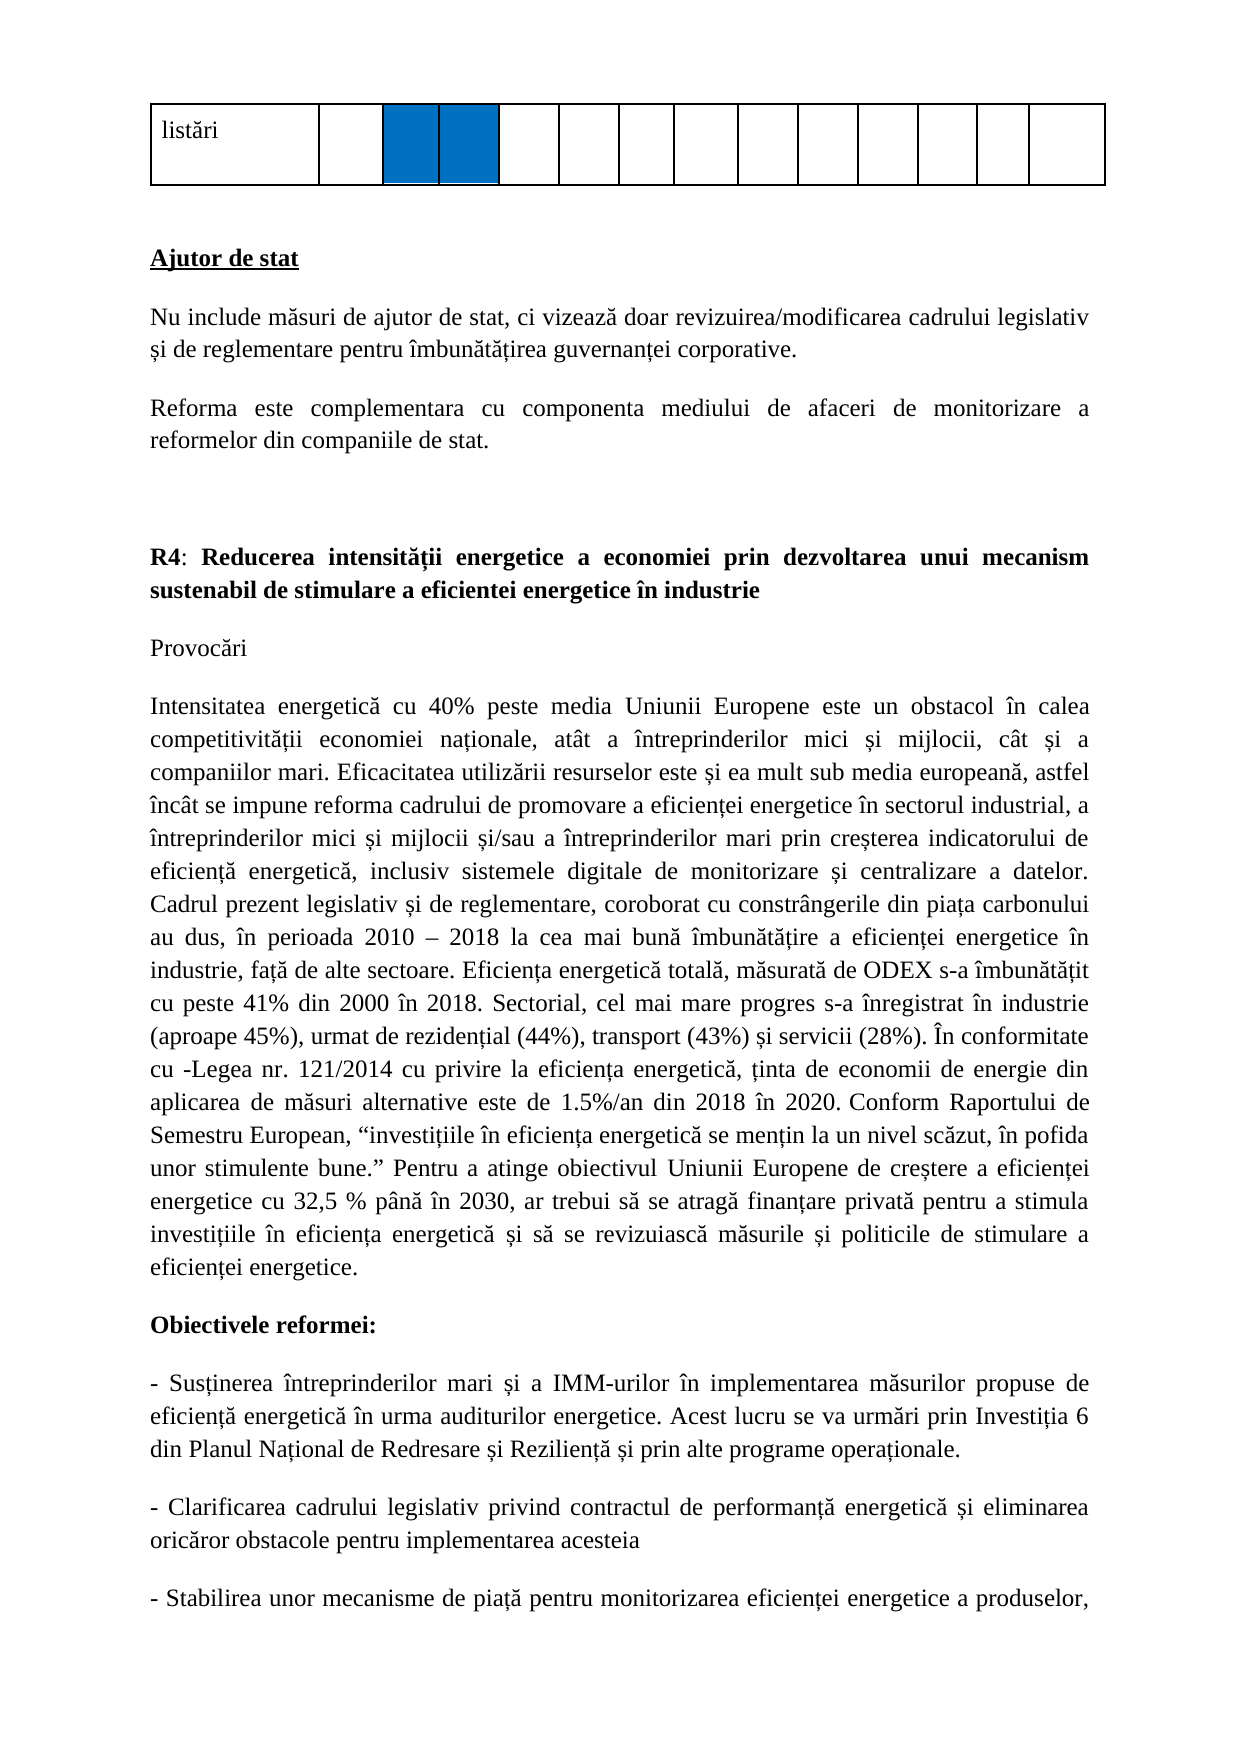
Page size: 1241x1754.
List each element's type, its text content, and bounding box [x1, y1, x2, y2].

table_cell [500, 105, 558, 183]
table_cell [620, 105, 673, 183]
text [150, 1583, 1090, 1612]
table_cell [560, 105, 618, 183]
table_cell [919, 105, 976, 183]
table_cell [799, 105, 857, 183]
table_cell [675, 105, 737, 183]
text Nu include măsuri de ajutor de stat, ci vizează doar revizuirea/modificarea cadrului legislativ și de reglementare pentru îmbunătățirea guvernanței corporative. [150, 302, 1090, 363]
table_cell [320, 105, 382, 183]
text R4: Reducerea intensității energetice a economiei prin dezvoltarea unui mecanism sustenabil de stimulare a eficientei energetice în industrie [150, 542, 1090, 603]
text Reforma este complementara cu componenta mediului de afaceri de monitorizare a reformelor din companiile de stat. [150, 393, 1090, 454]
text Provocări [150, 633, 1090, 661]
table_cell [440, 105, 498, 183]
table_cell [859, 105, 917, 183]
text - Clarificarea cadrului legislativ privind contractul de performanță energetică și eliminarea oricăror obstacole pentru implementarea acesteia [150, 1492, 1090, 1554]
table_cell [152, 105, 318, 183]
table_cell [739, 105, 797, 183]
table_cell [978, 105, 1028, 183]
text - Susținerea întreprinderilor mari și a IMM-urilor în implementarea măsurilor propuse de eficiență energetică în urma auditurilor energetice. Acest lucru se va urmări prin Investiția 6 din Planul Național de Redresare și Reziliență și prin alte programe operaționale. [150, 1368, 1090, 1463]
text Ajutor de stat [150, 243, 1090, 272]
table_cell [384, 105, 438, 183]
table_cell [1030, 105, 1104, 183]
text Obiectivele reformei: [150, 1310, 1090, 1339]
text Intensitatea energetică cu 40% peste media Uniunii Europene este un obstacol în calea competitivității economiei naționale, atât a întreprinderilor mici și mijlocii, cât și a companiilor mari. Eficacitatea utilizării resurselor este și ea mult sub media europeană, astfel încât se impune reforma cadrului de promovare a eficienței energetice în sectorul industrial, a întreprinderilor mici și mijlocii și/sau a întreprinderilor mari prin creșterea indicatorului de eficiență energetică, inclusiv sistemele digitale de monitorizare și centralizare a datelor. Cadrul prezent legislativ și de reglementare, coroborat cu constrângerile din piața carbonului au dus, în perioada 2010 – 2018 la cea mai bună îmbunătățire a eficienței energetice în industrie, față de alte sectoare. Eficiența energetică totală, măsurată de ODEX s-a îmbunătățit cu peste 41% din 2000 în 2018. Sectorial, cel mai mare progres s-a înregistrat în industrie (aproape 45%), urmat de rezidențial (44%), transport (43%) și servicii (28%). În conformitate cu -Legea nr. 121/2014 cu privire la eficiența energetică, ținta de economii de energie din aplicarea de măsuri alternative este de 1.5%/an din 2018 în 2020. Conform Raportului de Semestru European, “investițiile în eficiența energetică se mențin la un nivel scăzut, în pofida unor stimulente bune.” Pentru a atinge obiectivul Uniunii Europene de creștere a eficienței energetice cu 32,5 % până în 2030, ar trebui să se atragă finanțare privată pentru a stimula investițiile în eficiența energetică și să se revizuiască măsurile și politicile de stimulare a eficienței energetice. [150, 691, 1090, 1281]
